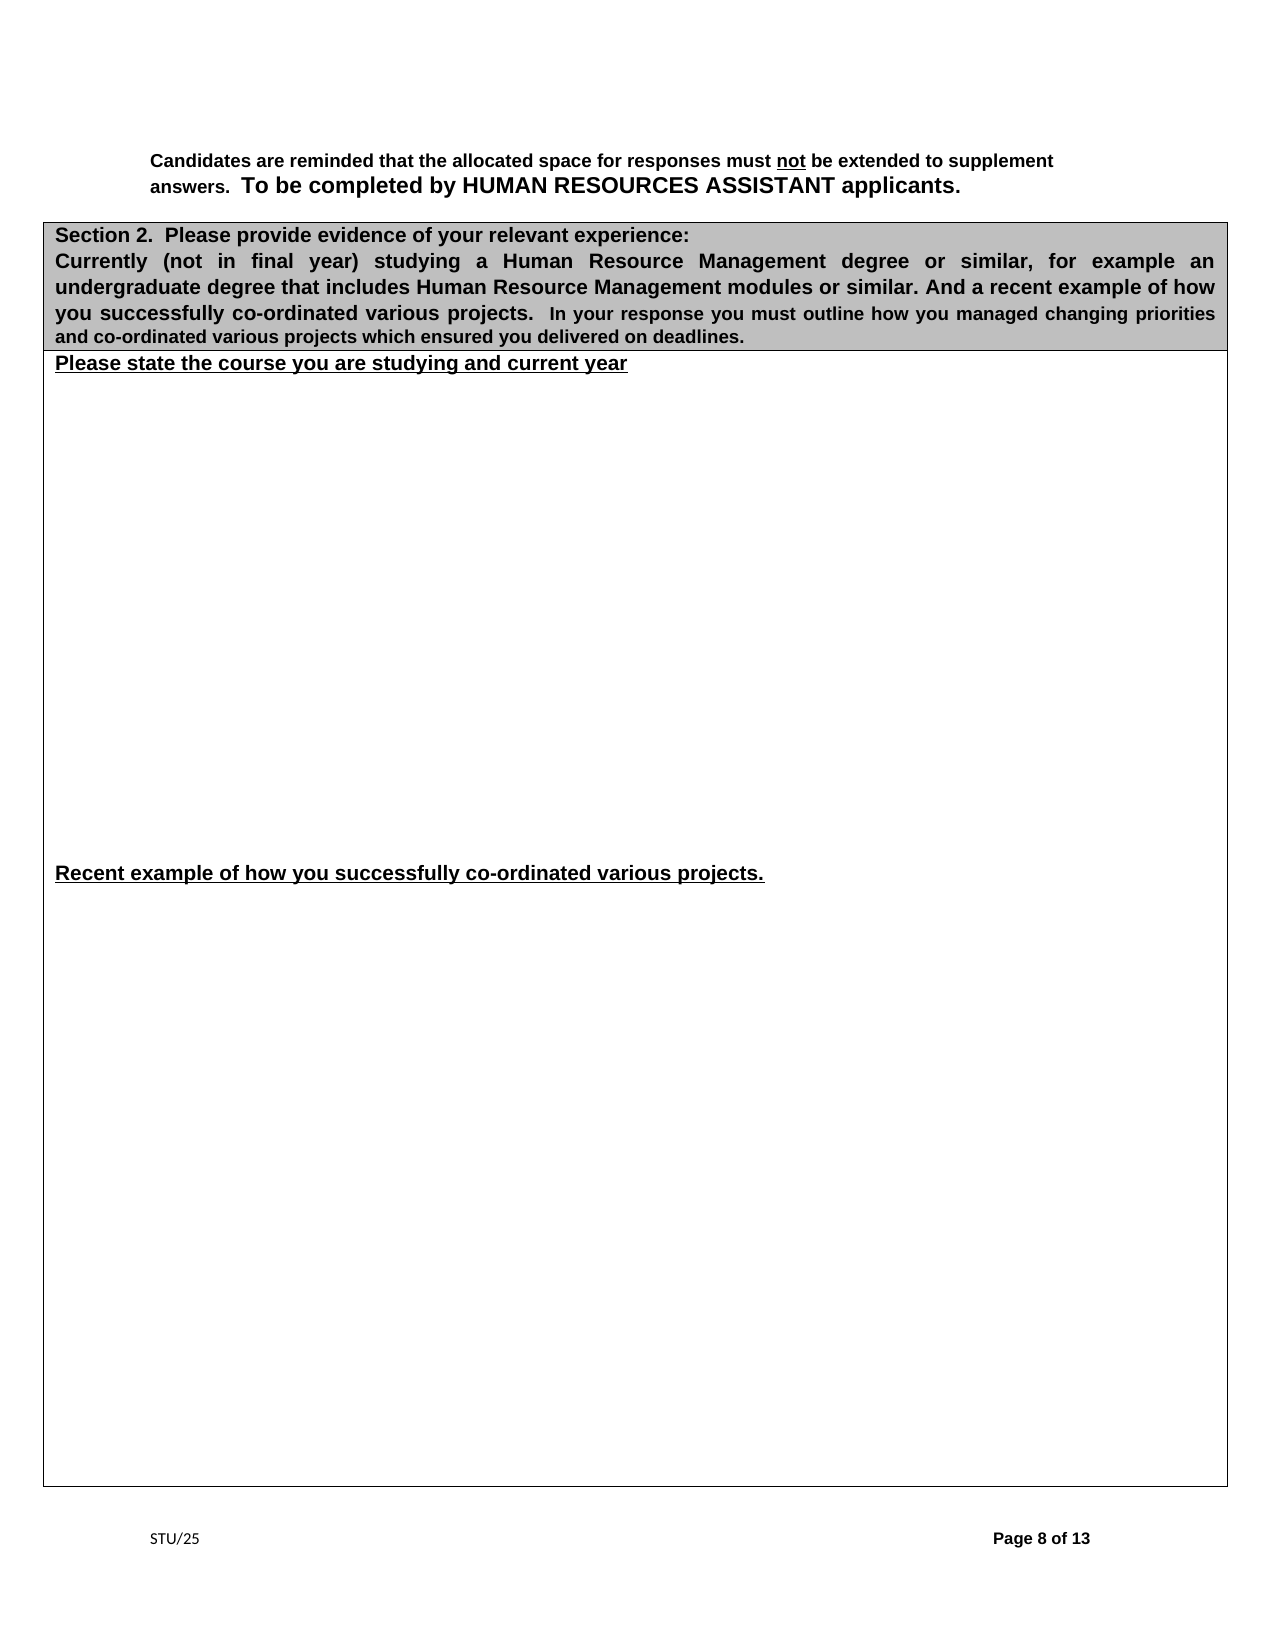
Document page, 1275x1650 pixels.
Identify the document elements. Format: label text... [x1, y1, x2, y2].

table_header Section 2. Please provide evidence of your relevant experience: Currently (not in final year) studying a Human Resource Management degree or similar, for example an undergraduate degree that includes Human Resource Management modules or similar. And a recent example of how you successfully co-ordinated various projects. In your response you must outline how you managed changing priorities and co-ordinated various projects which ensured you delivered on deadlines. [44, 223, 1227, 350]
table_cell Please state the course you are studying and current year Recent example of how you successfully co-ordinated various projects. [44, 351, 1227, 1486]
text Candidates are reminded that the allocated space for responses must not be extended to supplement answers. To be completed by HUMAN RESOURCES ASSISTANT applicants. [150, 150, 1125, 198]
